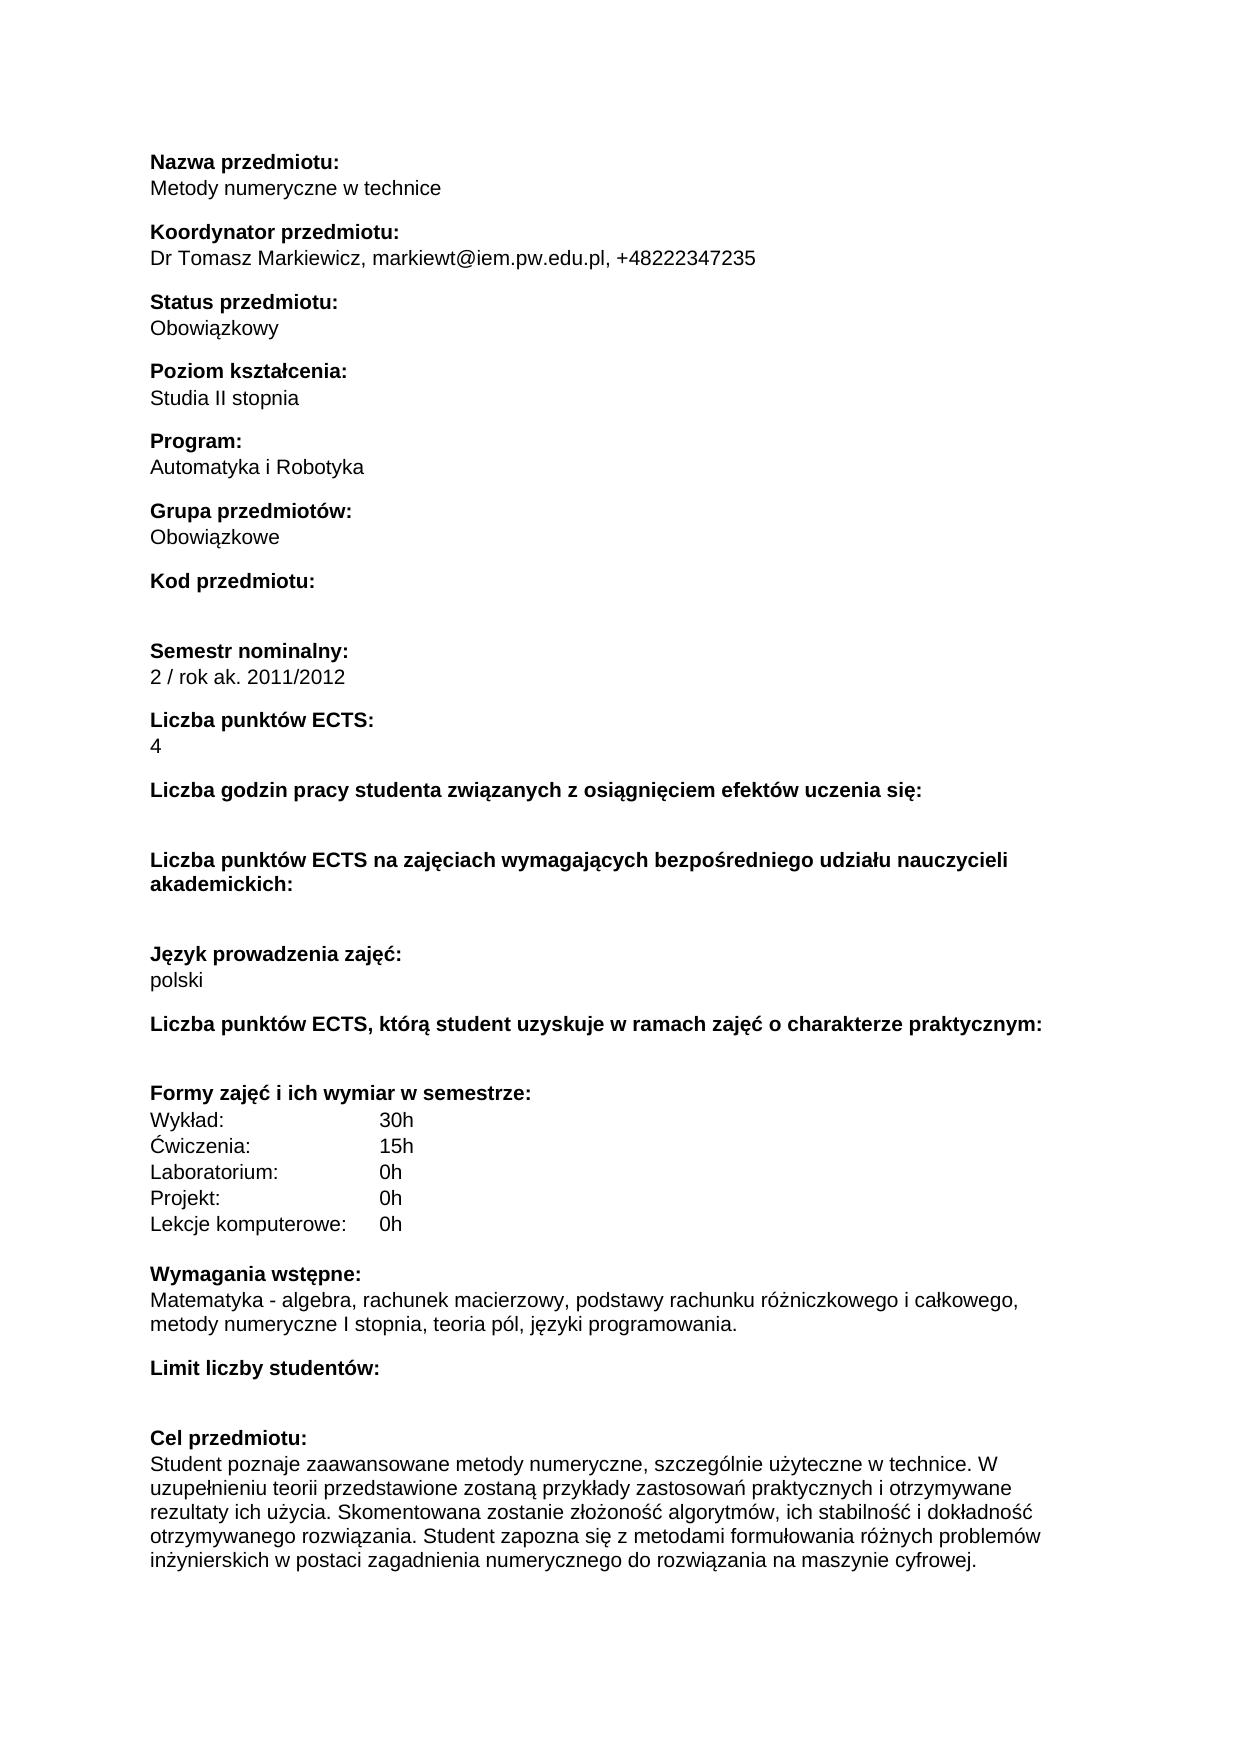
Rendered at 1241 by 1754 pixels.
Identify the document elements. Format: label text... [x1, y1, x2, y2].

text 2 / rok ak. 2011/2012 [150, 664, 1090, 688]
table_cell Projekt: [140, 1186, 367, 1210]
text Poziom kształcenia: [150, 359, 1090, 383]
text Liczba godzin pracy studenta związanych z osiągnięciem efektów uczenia się: [150, 778, 1090, 802]
table_cell 0h [369, 1184, 597, 1210]
text 4 [150, 734, 1090, 758]
text Formy zajęć i ich wymiar w semestrze: [150, 1081, 1090, 1105]
text Cel przedmiotu: [150, 1426, 1090, 1449]
text Metody numeryczne w technice [150, 176, 1090, 200]
text Dr Tomasz Markiewicz, markiewt@iem.pw.edu.pl, +48222347235 [150, 246, 1090, 270]
table_cell 0h [369, 1210, 597, 1236]
text Nazwa przedmiotu: [150, 150, 1090, 174]
text Status przedmiotu: [150, 289, 1090, 313]
text Liczba punktów ECTS: [150, 708, 1090, 732]
text Semestr nominalny: [150, 638, 1090, 662]
table_cell Laboratorium: [140, 1160, 367, 1184]
text Wymagania wstępne: [150, 1262, 1090, 1286]
text Język prowadzenia zajęć: [150, 942, 1090, 966]
text Obowiązkowe [150, 525, 1090, 549]
text Automatyka i Robotyka [150, 455, 1090, 479]
text Student poznaje zaawansowane metody numeryczne, szczególnie użyteczne w technice. W uzupełnieniu teorii przedstawione zostaną przykłady zastosowań praktycznych i otrzymywane rezultaty ich użycia. Skomentowana zostanie złożoność algorytmów, ich stabilność i dokładność otrzymywanego rozwiązania. Student zapozna się z metodami formułowania różnych problemów inżynierskich w postaci zagadnienia numerycznego do rozwiązania na maszynie cyfrowej. [150, 1452, 1090, 1571]
table_cell Ćwiczenia: [140, 1134, 367, 1158]
table_header Wykład: [140, 1108, 367, 1132]
text Liczba punktów ECTS, którą student uzyskuje w ramach zajęć o charakterze praktycznym: [150, 1011, 1090, 1035]
table_cell Lekcje komputerowe: [140, 1212, 367, 1236]
text Studia II stopnia [150, 385, 1090, 409]
text Liczba punktów ECTS na zajęciach wymagających bezpośredniego udziału nauczycieli akademickich: [150, 848, 1090, 896]
table_cell 0h [369, 1158, 597, 1184]
table_header 30h [369, 1108, 597, 1132]
text Koordynator przedmiotu: [150, 220, 1090, 244]
text Program: [150, 429, 1090, 453]
text Matematyka - algebra, rachunek macierzowy, podstawy rachunku różniczkowego i całkowego, metody numeryczne I stopnia, teoria pól, języki programowania. [150, 1288, 1090, 1336]
text polski [150, 968, 1090, 992]
table_cell 15h [369, 1132, 597, 1158]
text Obowiązkowy [150, 316, 1090, 339]
text Kod przedmiotu: [150, 569, 1090, 593]
text Grupa przedmiotów: [150, 499, 1090, 523]
text Limit liczby studentów: [150, 1356, 1090, 1380]
